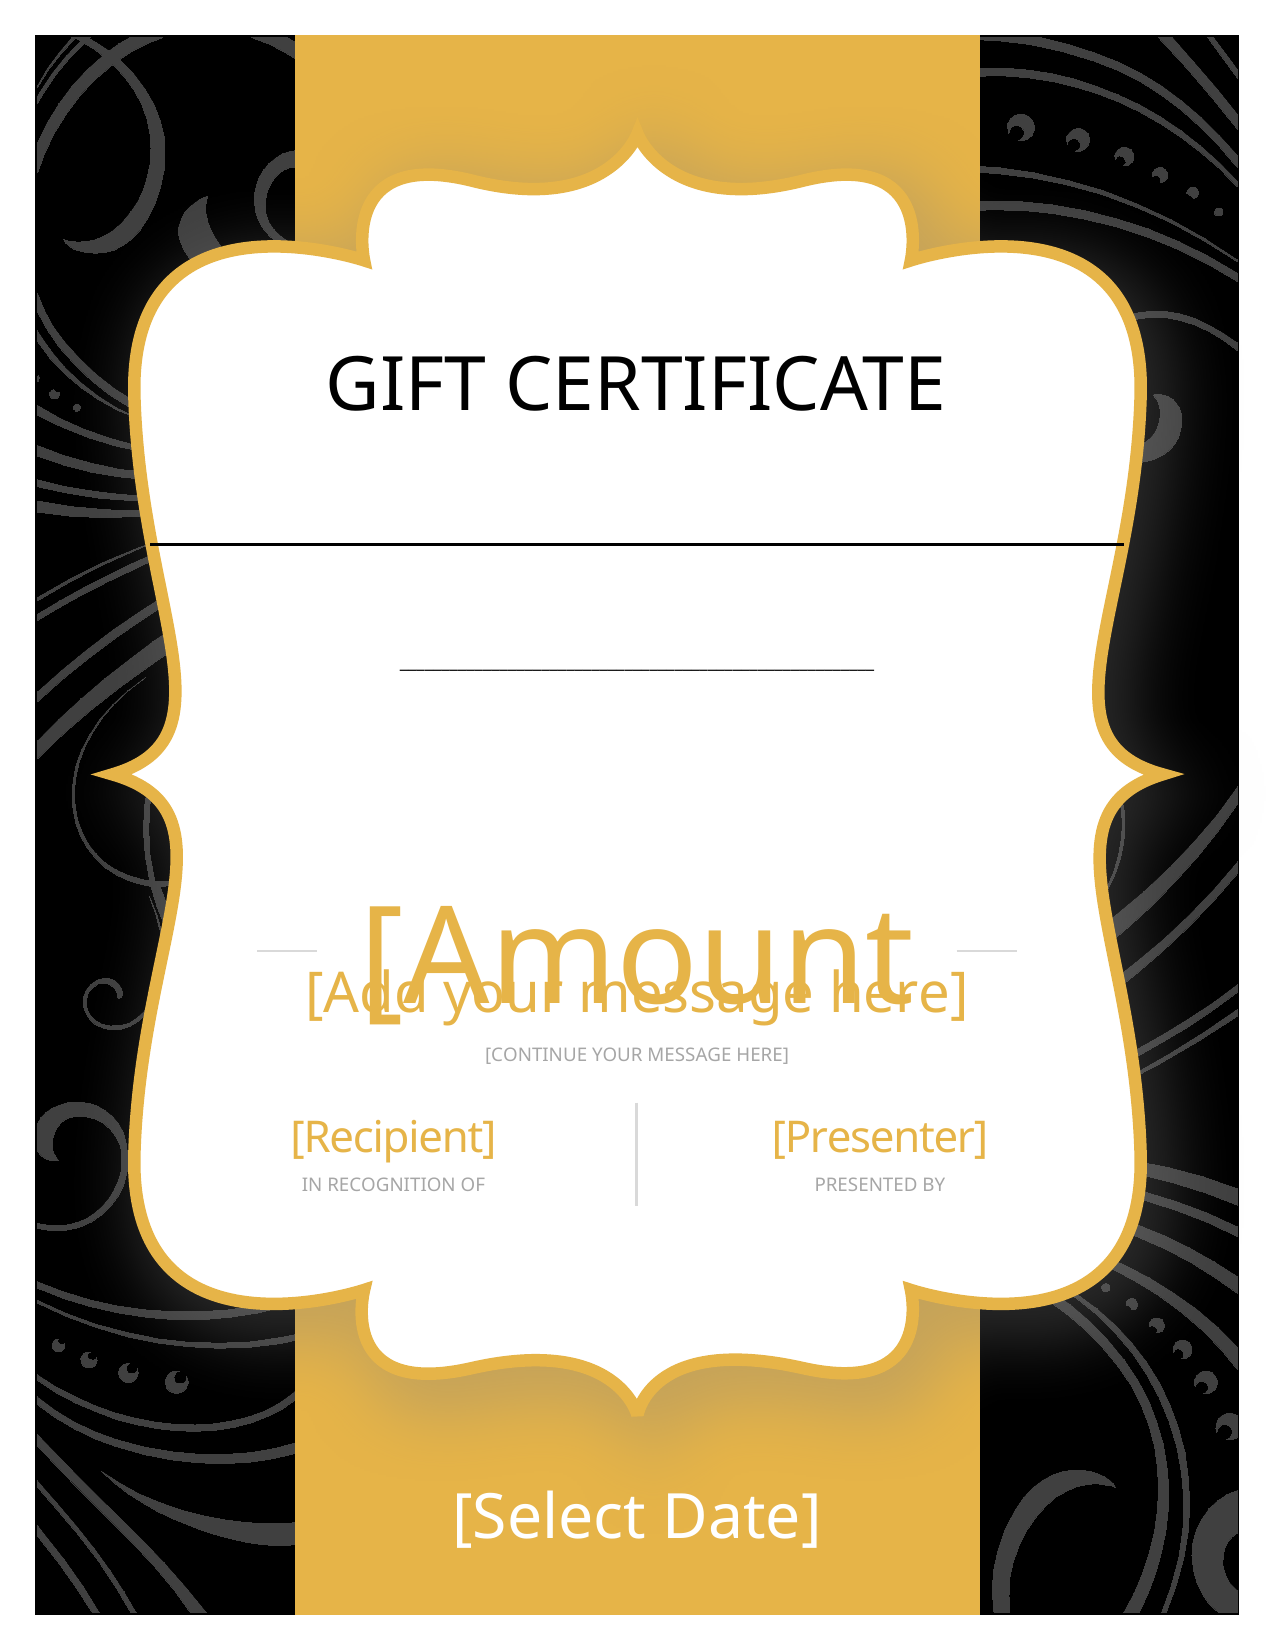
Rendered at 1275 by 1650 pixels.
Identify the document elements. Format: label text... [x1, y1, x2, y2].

table_cell [150, 1103, 1124, 1477]
table_cell Gift certificate _________________________________________________________ [150, 546, 1124, 952]
table_cell [150, 1478, 1124, 1552]
table_cell Gift certificate _________________________________________________________ [150, 345, 1124, 543]
table_header [150, 150, 1124, 345]
table_cell [150, 953, 1124, 1102]
